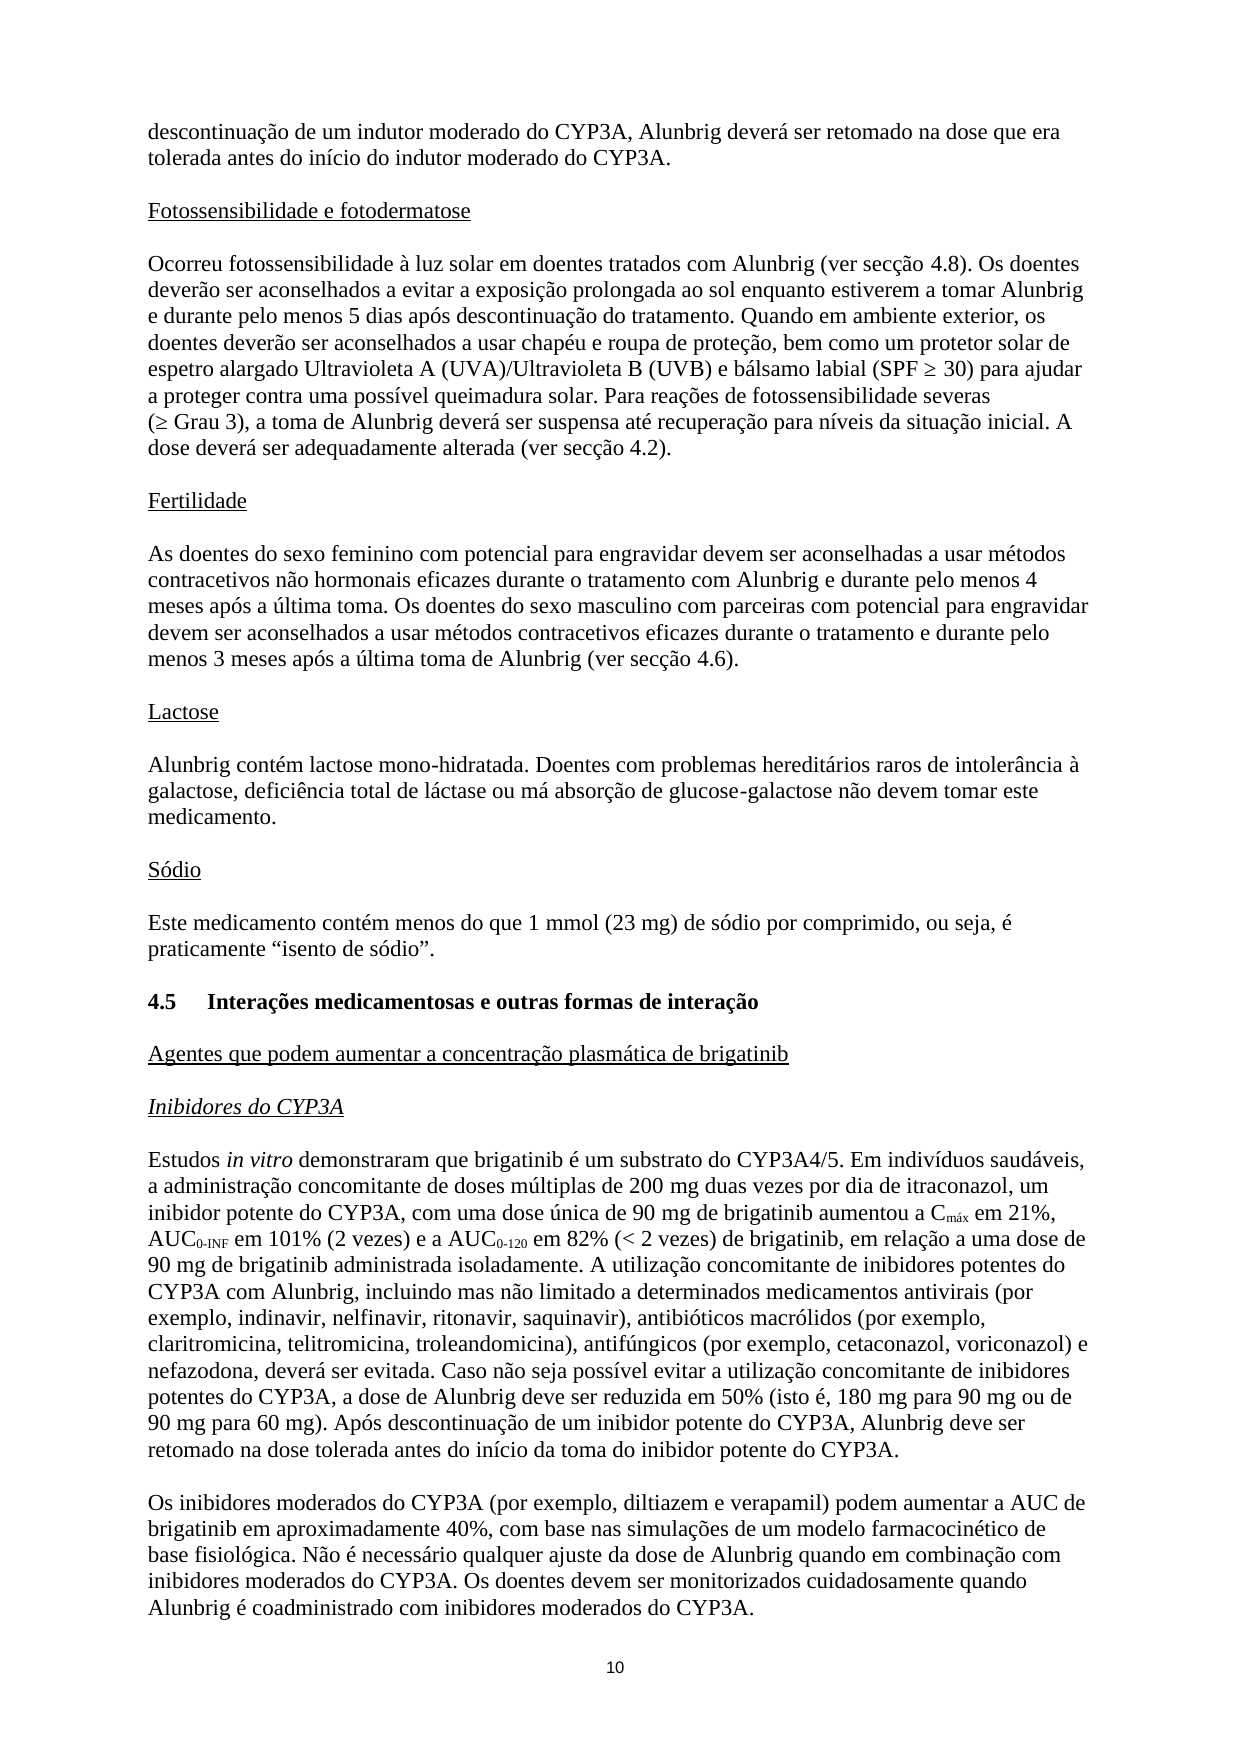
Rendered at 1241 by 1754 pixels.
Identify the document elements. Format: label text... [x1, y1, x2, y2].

list Fertilidade [148, 487, 1093, 513]
list Lactose [148, 698, 1092, 724]
list Alunbrig contém lactose mono-hidratada. Doentes com problemas hereditários raros de intolerância à galactose, deficiência total de láctase ou má absorção de glucose-galactose não devem tomar este medicamento. [148, 751, 1093, 830]
list Os inibidores moderados do CYP3A (por exemplo, diltiazem e verapamil) podem aumentar a AUC de brigatinib em aproximadamente 40%, com base nas simulações de um modelo farmacocinético de base fisiológica. Não é necessário qualquer ajuste da dose de Alunbrig quando em combinação com inibidores moderados do CYP3A. Os doentes devem ser monitorizados cuidadosamente quando Alunbrig é coadministrado com inibidores moderados do CYP3A. [148, 1488, 1093, 1620]
list Inibidores do CYP3A [148, 1093, 1092, 1119]
list Fotossensibilidade e fotodermatose [148, 197, 1093, 223]
list Agentes que podem aumentar a concentração plasmática de brigatinib [148, 1041, 1092, 1067]
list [148, 118, 1093, 171]
list As doentes do sexo feminino com potencial para engravidar devem ser aconselhadas a usar métodos contracetivos não hormonais eficazes durante o tratamento com Alunbrig e durante pelo menos 4 meses após a última toma. Os doentes do sexo masculino com parceiras com potencial para engravidar devem ser aconselhados a usar métodos contracetivos eficazes durante o tratamento e durante pelo menos 3 meses após a última toma de Alunbrig (ver secção 4.6). [148, 540, 1093, 672]
list Estudos in vitro demonstraram que brigatinib é um substrato do CYP3A4/5. Em indivíduos saudáveis, a administração concomitante de doses múltiplas de 200 mg duas vezes por dia de itraconazol, um inibidor potente do CYP3A, com uma dose única de 90 mg de brigatinib aumentou a Cmáx em 21%, AUC0-INF em 101% (2 vezes) e a AUC0-120 em 82% (< 2 vezes) de brigatinib, em relação a uma dose de 90 mg de brigatinib administrada isoladamente. A utilização concomitante de inibidores potentes do CYP3A com Alunbrig, incluindo mas não limitado a determinados medicamentos antivirais (por exemplo, indinavir, nelfinavir, ritonavir, saquinavir), antibióticos macrólidos (por exemplo, claritromicina, telitromicina, troleandomicina), antifúngicos (por exemplo, cetaconazol, voriconazol) e nefazodona, deverá ser evitada. Caso não seja possível evitar a utilização concomitante de inibidores potentes do CYP3A, a dose de Alunbrig deve ser reduzida em 50% (isto é, 180 mg para 90 mg ou de 90 mg para 60 mg). Após descontinuação de um inibidor potente do CYP3A, Alunbrig deve ser retomado na dose tolerada antes do início da toma do inibidor potente do CYP3A. [148, 1146, 1093, 1462]
list Ocorreu fotossensibilidade à luz solar em doentes tratados com Alunbrig (ver secção 4.8). Os doentes deverão ser aconselhados a evitar a exposição prolongada ao sol enquanto estiverem a tomar Alunbrig e durante pelo menos 5 dias após descontinuação do tratamento. Quando em ambiente exterior, os doentes deverão ser aconselhados a usar chapéu e roupa de proteção, bem como um protetor solar de espetro alargado Ultravioleta A (UVA)/Ultravioleta B (UVB) e bálsamo labial (SPF ≥ 30) para ajudar a proteger contra uma possível queimadura solar. Para reações de fotossensibilidade severas (≥ Grau 3), a toma de Alunbrig deverá ser suspensa até recuperação para níveis da situação inicial. A dose deverá ser adequadamente alterada (ver secção 4.2). [148, 250, 1093, 461]
list Este medicamento contém menos do que 1 mmol (23 mg) de sódio por comprimido, ou seja, é praticamente “isento de sódio”. [148, 909, 1093, 961]
list 4.5 Interações medicamentosas e outras formas de interação [148, 988, 1092, 1014]
list Sódio [148, 856, 1093, 882]
